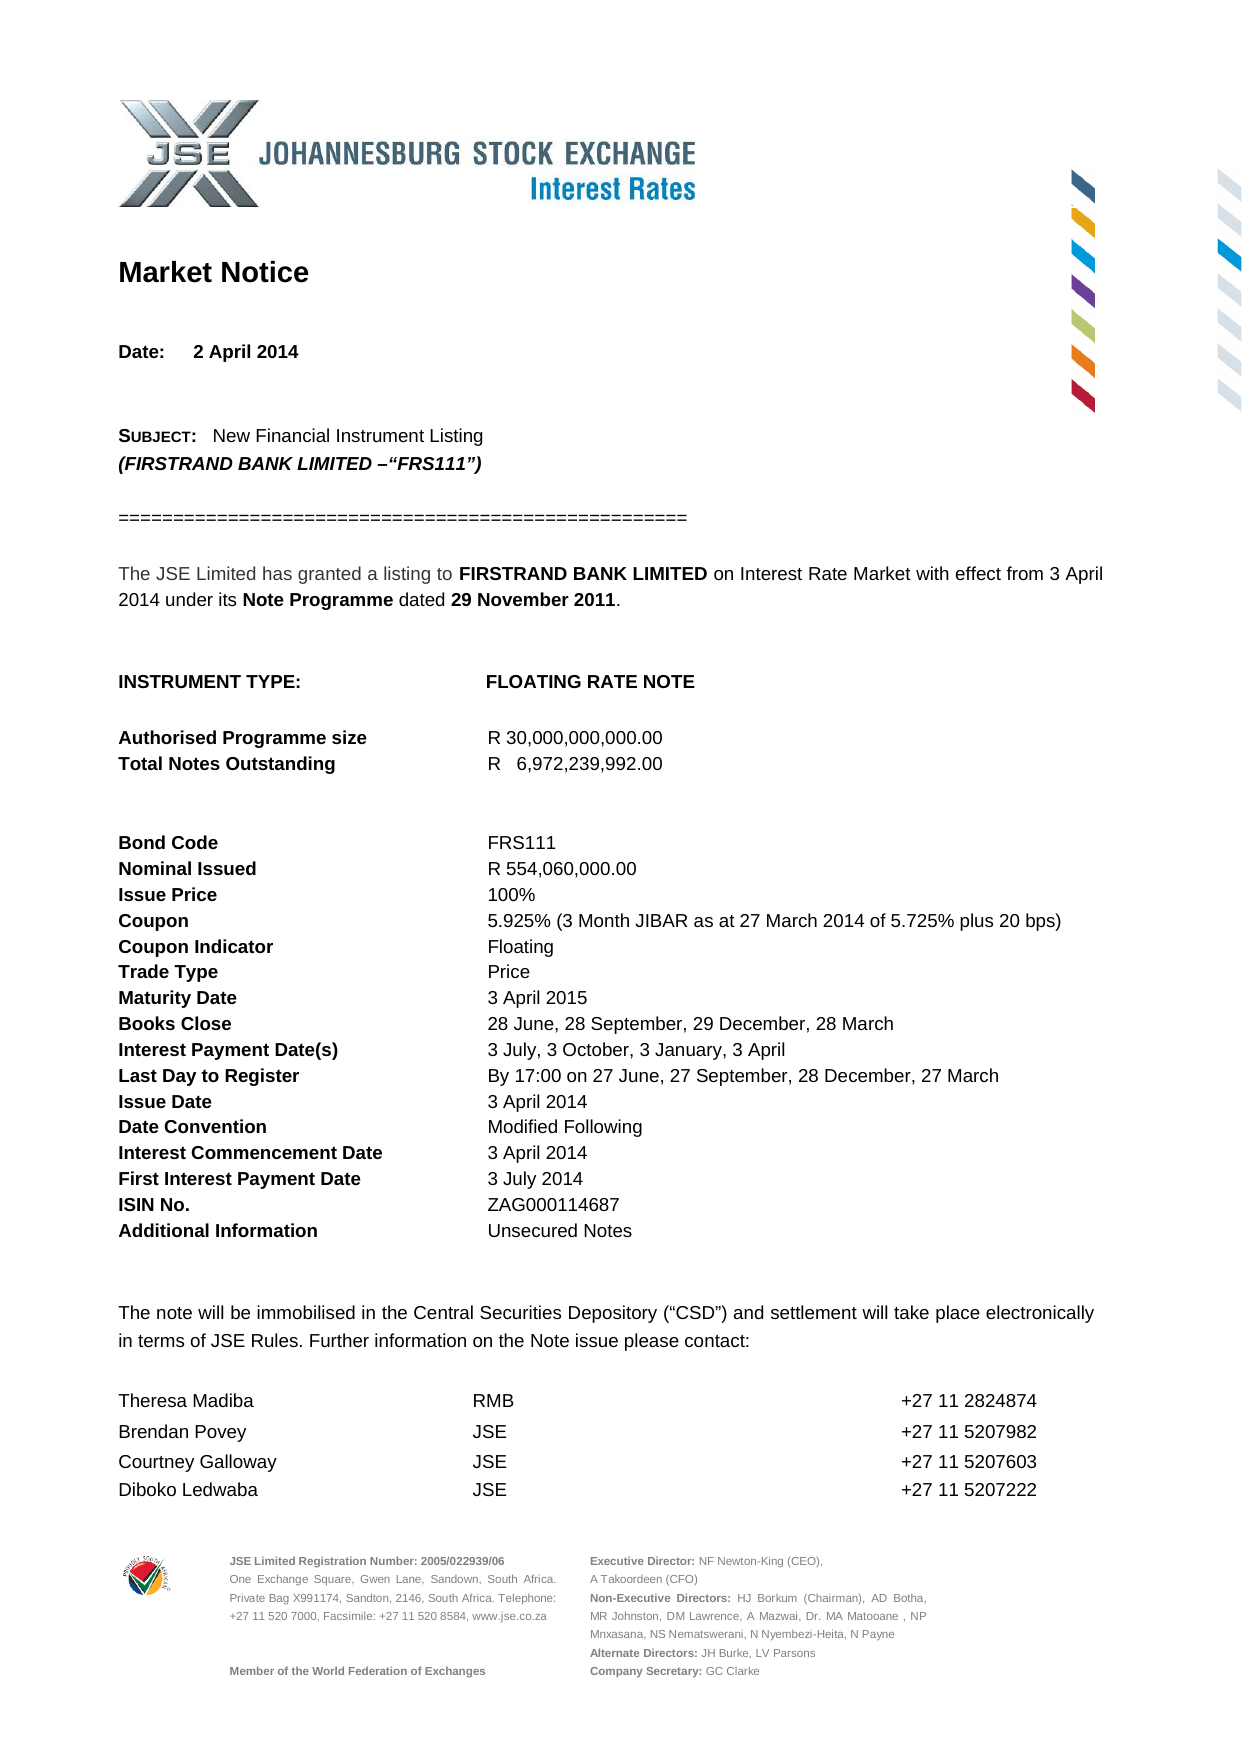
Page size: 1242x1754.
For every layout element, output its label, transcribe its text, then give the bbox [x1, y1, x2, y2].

text Issue Date 3 April 2014 [118, 1090, 1104, 1112]
text (FIRSTRAND BANK LIMITED –“FRS111”) [118, 453, 1152, 474]
text Brendan Povey JSE +27 11 5207982 [118, 1420, 1104, 1442]
text Nominal Issued R 554,060,000.00 [118, 858, 1104, 879]
text Bond Code FRS111 [118, 832, 1104, 854]
text Market Notice [118, 255, 1107, 289]
text Date Convention Modified Following [118, 1116, 1104, 1138]
text Books Close 28 June, 28 September, 29 December, 28 March [118, 1013, 1104, 1034]
text The note will be immobilised in the Central Securities Depository (“CSD”) and settlement will take place electronically in terms of JSE Rules. Further information on the Note issue please contact: [118, 1302, 1095, 1352]
text Issue Price 100% [118, 884, 1104, 905]
text Interest Commencement Date 3 April 2014 [118, 1142, 1104, 1164]
text INSTRUMENT TYPE: FLOATING RATE NOTE [118, 671, 1105, 692]
text Theresa Madiba RMB +27 11 2824874 [118, 1390, 1104, 1412]
text Last Day to Register By 17:00 on 27 June, 27 September, 28 December, 27 March [118, 1064, 1104, 1086]
text Date: 2 April 2014 [118, 341, 1107, 362]
picture [118, 100, 698, 207]
text Subject: New Financial Instrument Listing [118, 425, 1152, 446]
picture [1217, 168, 1242, 256]
picture [1217, 254, 1242, 412]
text Interest Payment Date(s) 3 July, 3 October, 3 January, 3 April [118, 1039, 1104, 1060]
text Coupon Indicator Floating [118, 935, 1104, 957]
text First Interest Payment Date 3 July 2014 [118, 1168, 1104, 1189]
text The JSE Limited has granted a listing to FIRSTRAND BANK LIMITED on Interest Rate Market with effect from 3 April 2014 under its Note Programme dated 29 November 2011. [118, 563, 1104, 610]
text Trade Type Price [118, 961, 1104, 983]
text ISIN No. ZAG000114687 [118, 1194, 1104, 1215]
text Authorised Programme size R 30,000,000,000.00 [118, 727, 1104, 748]
text Additional Information Unsecured Notes [118, 1219, 1104, 1241]
text Courtney Galloway JSE +27 11 5207603 [118, 1451, 1104, 1472]
text Total Notes Outstanding R 6,972,239,992.00 [118, 752, 1161, 774]
text Diboko Ledwaba JSE +27 11 5207222 [118, 1478, 1104, 1500]
text ==================================================== [118, 507, 1107, 528]
text Maturity Date 3 April 2015 [118, 987, 1104, 1009]
text Coupon 5.925% (3 Month JIBAR as at 27 March 2014 of 5.725% plus 20 bps) [118, 909, 1104, 931]
